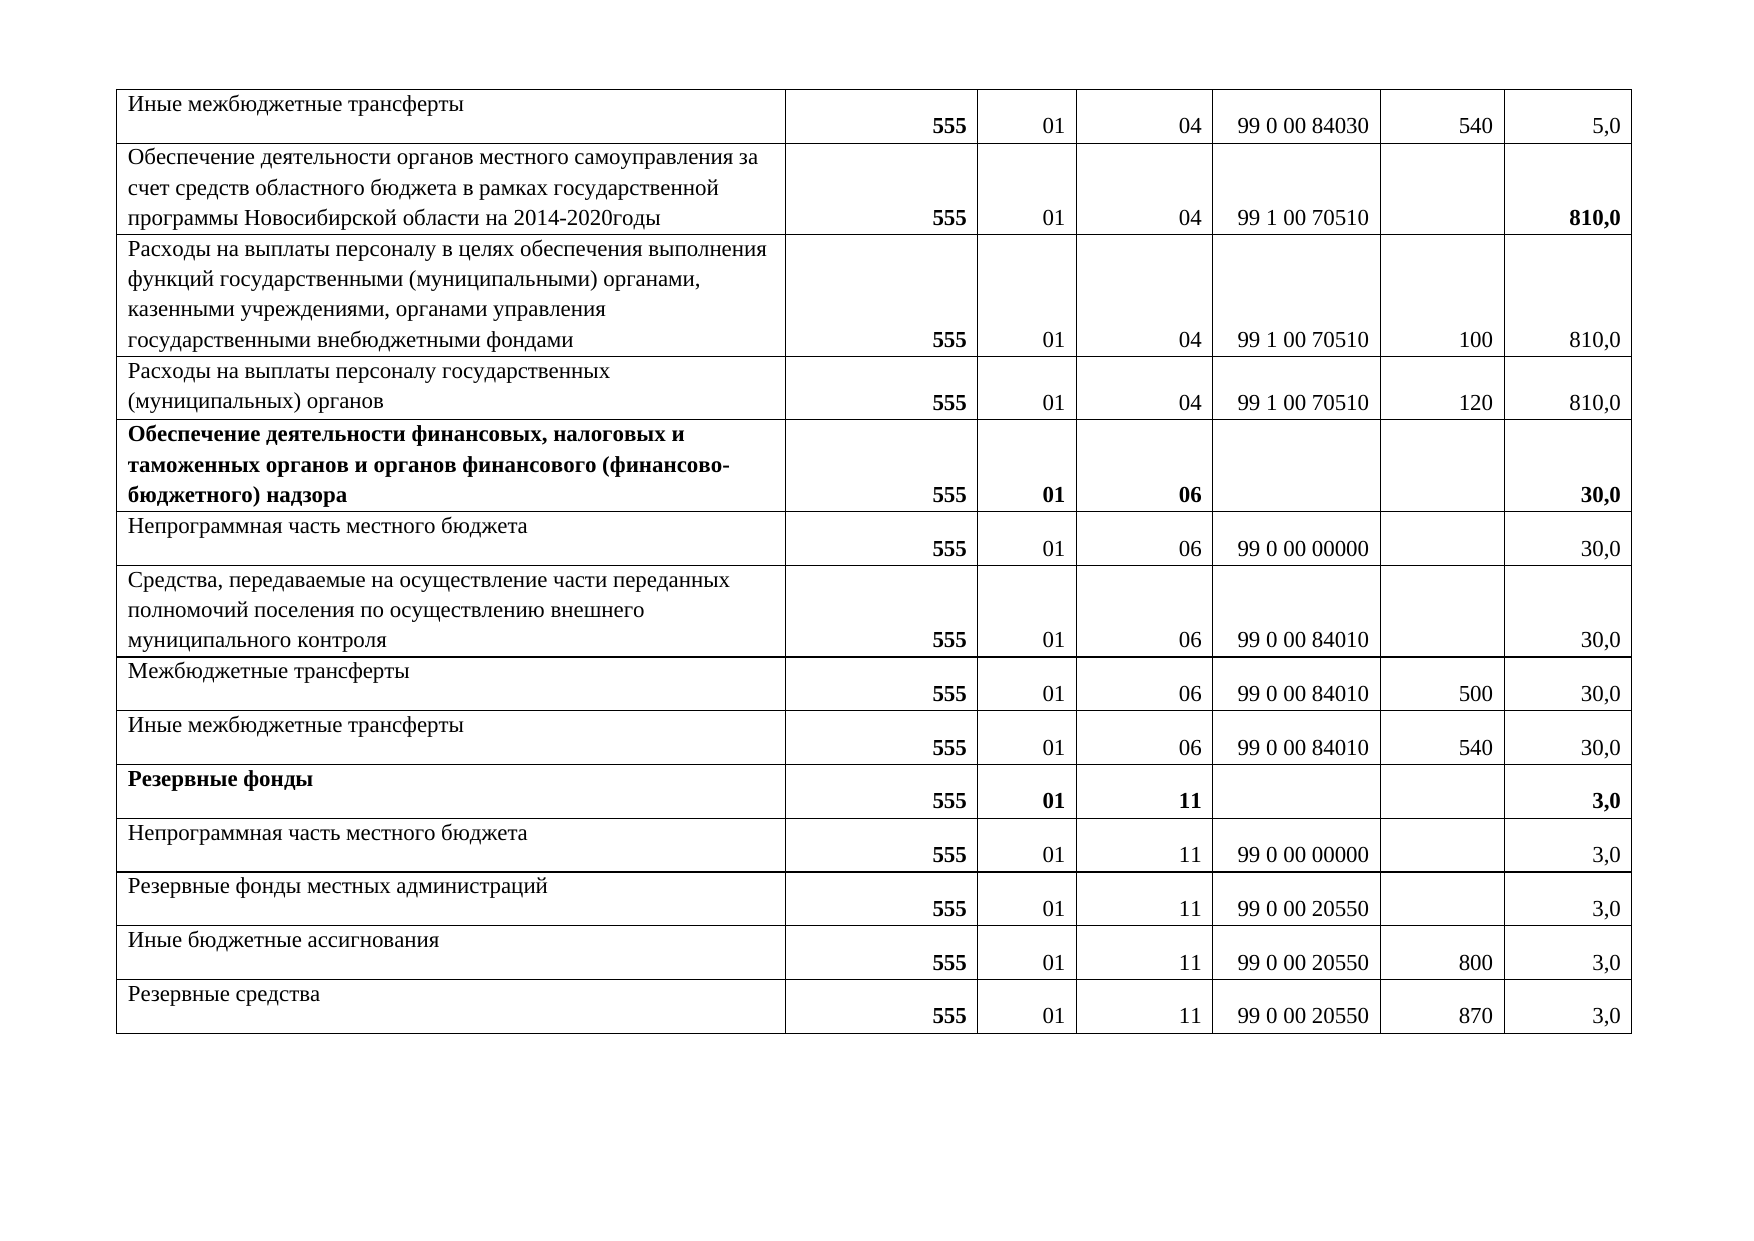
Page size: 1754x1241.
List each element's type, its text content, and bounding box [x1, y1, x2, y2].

table_cell Обеспечение деятельности органов местного самоуправления за счет средств областного бюджета в рамках государственной программы Новосибирской области на 2014-2020годы [117, 144, 785, 234]
table_cell 555 [786, 90, 977, 142]
table_cell 06 [1077, 658, 1212, 710]
table_cell 11 [1077, 873, 1212, 925]
table_cell 555 [786, 926, 977, 979]
table_cell 06 [1077, 512, 1212, 565]
table_cell Иные бюджетные ассигнования [117, 926, 785, 979]
table_cell 99 0 00 20550 [1213, 980, 1380, 1033]
table_cell Иные межбюджетные трансферты [117, 711, 785, 764]
table_cell 99 0 00 84030 [1213, 90, 1380, 142]
table_cell 540 [1381, 90, 1504, 142]
table_cell 01 [978, 711, 1076, 764]
table_cell 06 [1077, 566, 1212, 656]
table_cell 100 [1381, 235, 1504, 356]
table_cell 04 [1077, 357, 1212, 419]
table_cell 30,0 [1505, 566, 1631, 656]
table_cell 11 [1077, 980, 1212, 1033]
table_cell 3,0 [1505, 819, 1631, 871]
table_cell 01 [978, 873, 1076, 925]
table_cell [1381, 420, 1504, 511]
table_cell [1213, 765, 1380, 818]
table_cell Межбюджетные трансферты [117, 658, 785, 710]
table_cell 01 [978, 512, 1076, 565]
table_cell [1381, 144, 1504, 234]
table_cell 870 [1381, 980, 1504, 1033]
table_cell 01 [978, 980, 1076, 1033]
table_cell 99 0 00 00000 [1213, 512, 1380, 565]
table_cell 99 0 00 20550 [1213, 926, 1380, 979]
table_cell [1381, 566, 1504, 656]
table_cell [1381, 765, 1504, 818]
table_cell 99 0 00 84010 [1213, 658, 1380, 710]
table_cell 30,0 [1505, 420, 1631, 511]
table_cell 01 [978, 765, 1076, 818]
table_cell 810,0 [1505, 235, 1631, 356]
table_cell 30,0 [1505, 711, 1631, 764]
table_cell 810,0 [1505, 357, 1631, 419]
table_cell 800 [1381, 926, 1504, 979]
table_cell 01 [978, 819, 1076, 871]
table_cell 555 [786, 765, 977, 818]
table_cell Расходы на выплаты персоналу государственных (муниципальных) органов [117, 357, 785, 419]
table_cell 11 [1077, 819, 1212, 871]
table_cell 555 [786, 144, 977, 234]
table_cell 99 0 00 84010 [1213, 566, 1380, 656]
table_cell 555 [786, 711, 977, 764]
table_cell 3,0 [1505, 765, 1631, 818]
table_cell 99 1 00 70510 [1213, 357, 1380, 419]
table_cell 120 [1381, 357, 1504, 419]
table_cell Резервные фонды местных администраций [117, 873, 785, 925]
table_cell 3,0 [1505, 873, 1631, 925]
table_cell 555 [786, 357, 977, 419]
table_cell 01 [978, 235, 1076, 356]
table_cell 555 [786, 512, 977, 565]
table_cell 5,0 [1505, 90, 1631, 142]
table_cell 01 [978, 144, 1076, 234]
table_cell 01 [978, 566, 1076, 656]
table_cell [1381, 873, 1504, 925]
table_cell 99 1 00 70510 [1213, 235, 1380, 356]
table_cell Непрограммная часть местного бюджета [117, 512, 785, 565]
table_cell 555 [786, 980, 977, 1033]
table_cell 04 [1077, 144, 1212, 234]
table_cell Резервные фонды [117, 765, 785, 818]
table_cell 555 [786, 873, 977, 925]
table_cell 555 [786, 420, 977, 511]
table_cell [1381, 819, 1504, 871]
table_cell 3,0 [1505, 980, 1631, 1033]
table_cell 555 [786, 235, 977, 356]
table_cell 500 [1381, 658, 1504, 710]
table_cell 01 [978, 926, 1076, 979]
table_cell 04 [1077, 90, 1212, 142]
table_cell 3,0 [1505, 926, 1631, 979]
table_cell Непрограммная часть местного бюджета [117, 819, 785, 871]
table_cell 01 [978, 420, 1076, 511]
table_cell [1381, 512, 1504, 565]
table_cell Расходы на выплаты персоналу в целях обеспечения выполнения функций государственными (муниципальными) органами, казенными учреждениями, органами управления государственными внебюджетными фондами [117, 235, 785, 356]
table_cell 555 [786, 566, 977, 656]
table_cell Иные межбюджетные трансферты [117, 90, 785, 142]
table_cell [1213, 420, 1380, 511]
table_cell 99 0 00 84010 [1213, 711, 1380, 764]
table_cell 01 [978, 658, 1076, 710]
table_cell 555 [786, 658, 977, 710]
table_cell 555 [786, 819, 977, 871]
table_cell Обеспечение деятельности финансовых, налоговых и таможенных органов и органов финансового (финансово-бюджетного) надзора [117, 420, 785, 511]
table_cell 01 [978, 90, 1076, 142]
table_cell Резервные средства [117, 980, 785, 1033]
table_cell 99 0 00 00000 [1213, 819, 1380, 871]
table_cell 04 [1077, 235, 1212, 356]
table_cell 540 [1381, 711, 1504, 764]
table_cell 11 [1077, 926, 1212, 979]
table_cell 30,0 [1505, 658, 1631, 710]
table_cell 06 [1077, 711, 1212, 764]
table_cell 01 [978, 357, 1076, 419]
table_cell 99 1 00 70510 [1213, 144, 1380, 234]
table_cell 810,0 [1505, 144, 1631, 234]
table_cell 99 0 00 20550 [1213, 873, 1380, 925]
table_cell 30,0 [1505, 512, 1631, 565]
table_cell Средства, передаваемые на осуществление части переданных полномочий поселения по осуществлению внешнего муниципального контроля [117, 566, 785, 656]
table_cell 11 [1077, 765, 1212, 818]
table_cell 06 [1077, 420, 1212, 511]
